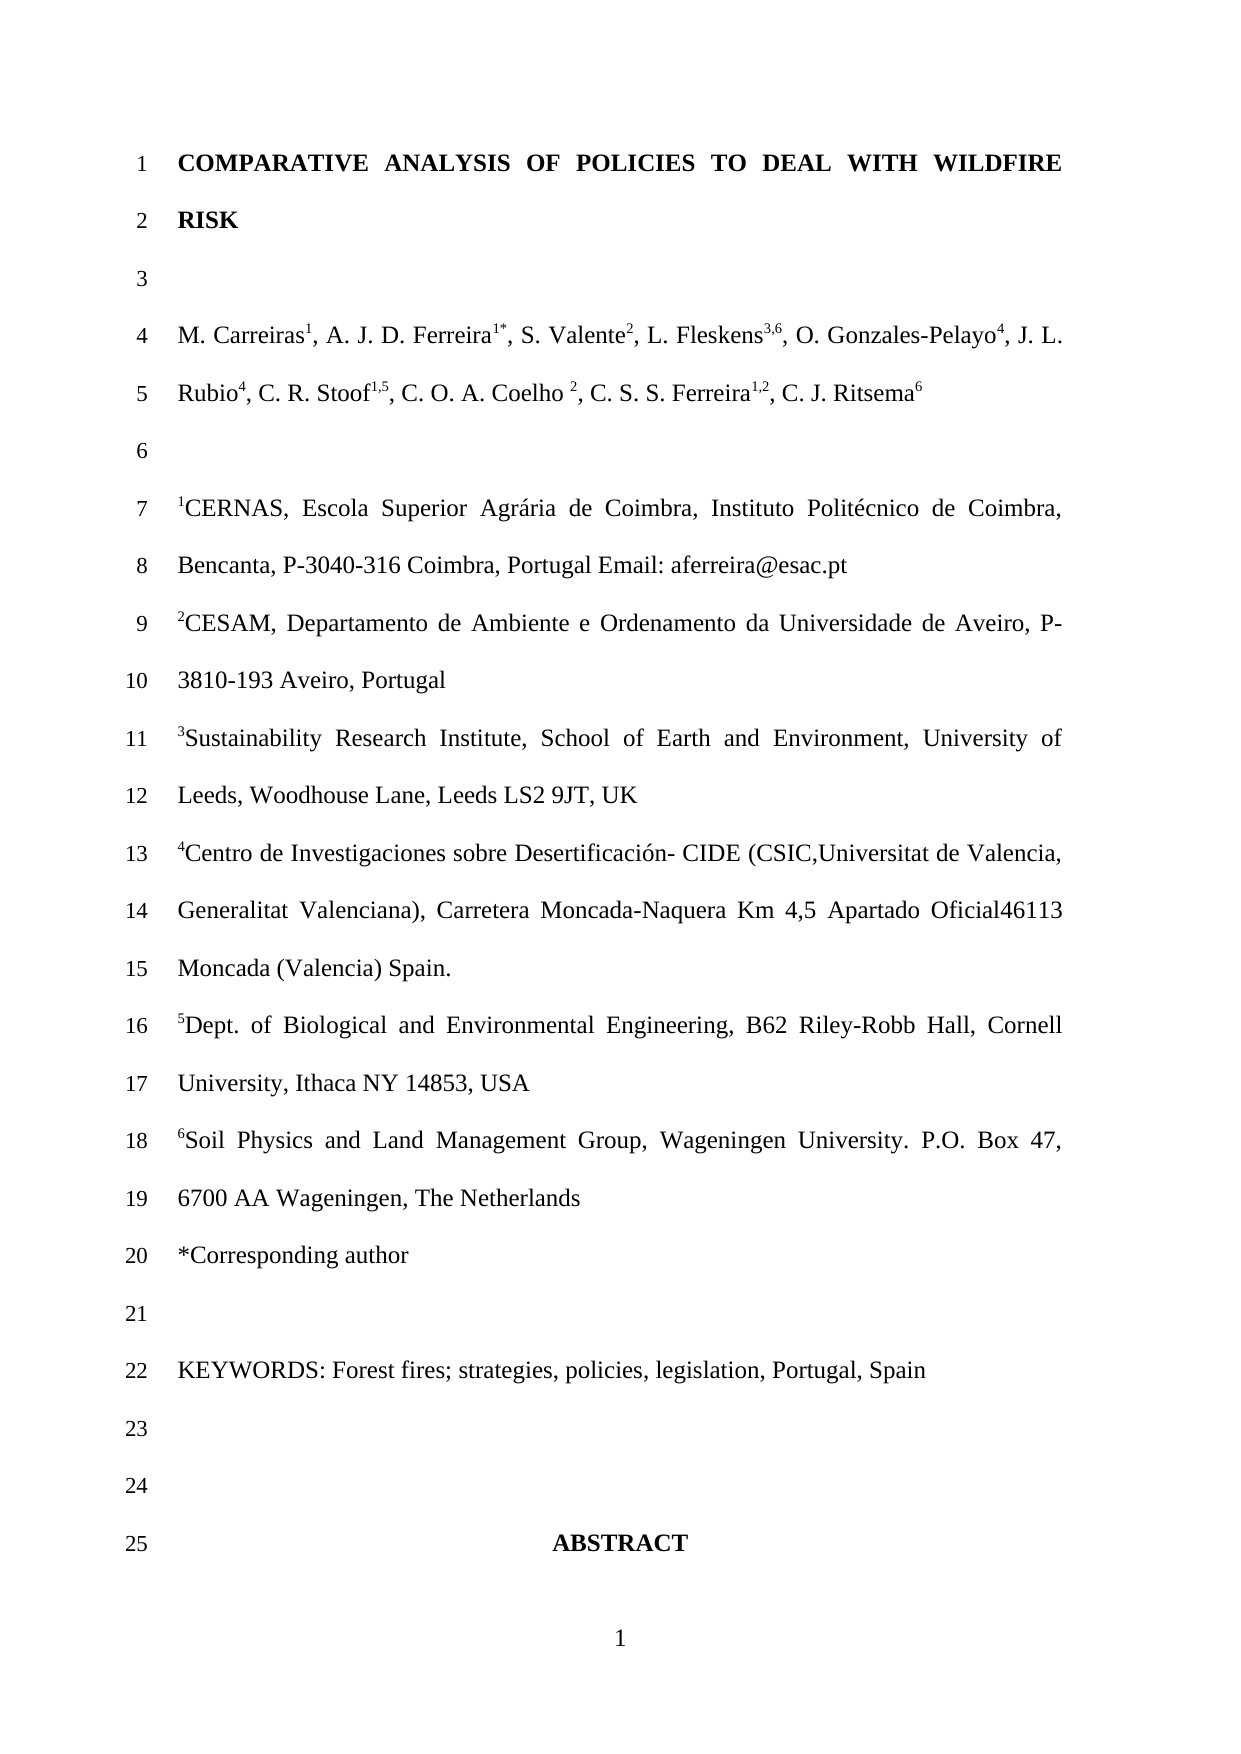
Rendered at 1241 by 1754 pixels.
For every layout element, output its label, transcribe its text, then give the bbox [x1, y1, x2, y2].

text KEYWORDS: Forest fires; strategies, policies, legislation, Portugal, Spain [177, 1355, 1063, 1384]
text 5Dept. of Biological and Environmental Engineering, B62 Riley-Robb Hall, Cornell University, Ithaca NY 14853, USA [177, 1010, 1063, 1096]
text COMPARATIVE ANALYSIS OF POLICIES TO DEAL WITH WILDFIRE RISK [177, 148, 1063, 234]
text 1CERNAS, Escola Superior Agrária de Coimbra, Instituto Politécnico de Coimbra, Bencanta, P-3040-316 Coimbra, Portugal Email: aferreira@esac.pt [177, 493, 1063, 579]
text 2CESAM, Departamento de Ambiente e Ordenamento da Universidade de Aveiro, P-3810-193 Aveiro, Portugal [177, 608, 1063, 694]
text *Corresponding author [177, 1240, 1063, 1269]
text 4Centro de Investigaciones sobre Desertificación- CIDE (CSIC,Universitat de Valencia, Generalitat Valenciana), Carretera Moncada-Naquera Km 4,5 Apartado Oficial46113 Moncada (Valencia) Spain. [177, 838, 1063, 981]
text ABSTRACT [177, 1528, 1063, 1556]
text 6Soil Physics and Land Management Group, Wageningen University. P.O. Box 47, 6700 AA Wageningen, The Netherlands [177, 1125, 1063, 1211]
text M. Carreiras1, A. J. D. Ferreira1*, S. Valente2, L. Fleskens3,6, O. Gonzales-Pelayo4, J. L. Rubio4, C. R. Stoof1,5, C. O. A. Coelho 2, C. S. S. Ferreira1,2, C. J. Ritsema6 [177, 320, 1063, 406]
text 3Sustainability Research Institute, School of Earth and Environment, University of Leeds, Woodhouse Lane, Leeds LS2 9JT, UK [177, 723, 1063, 809]
